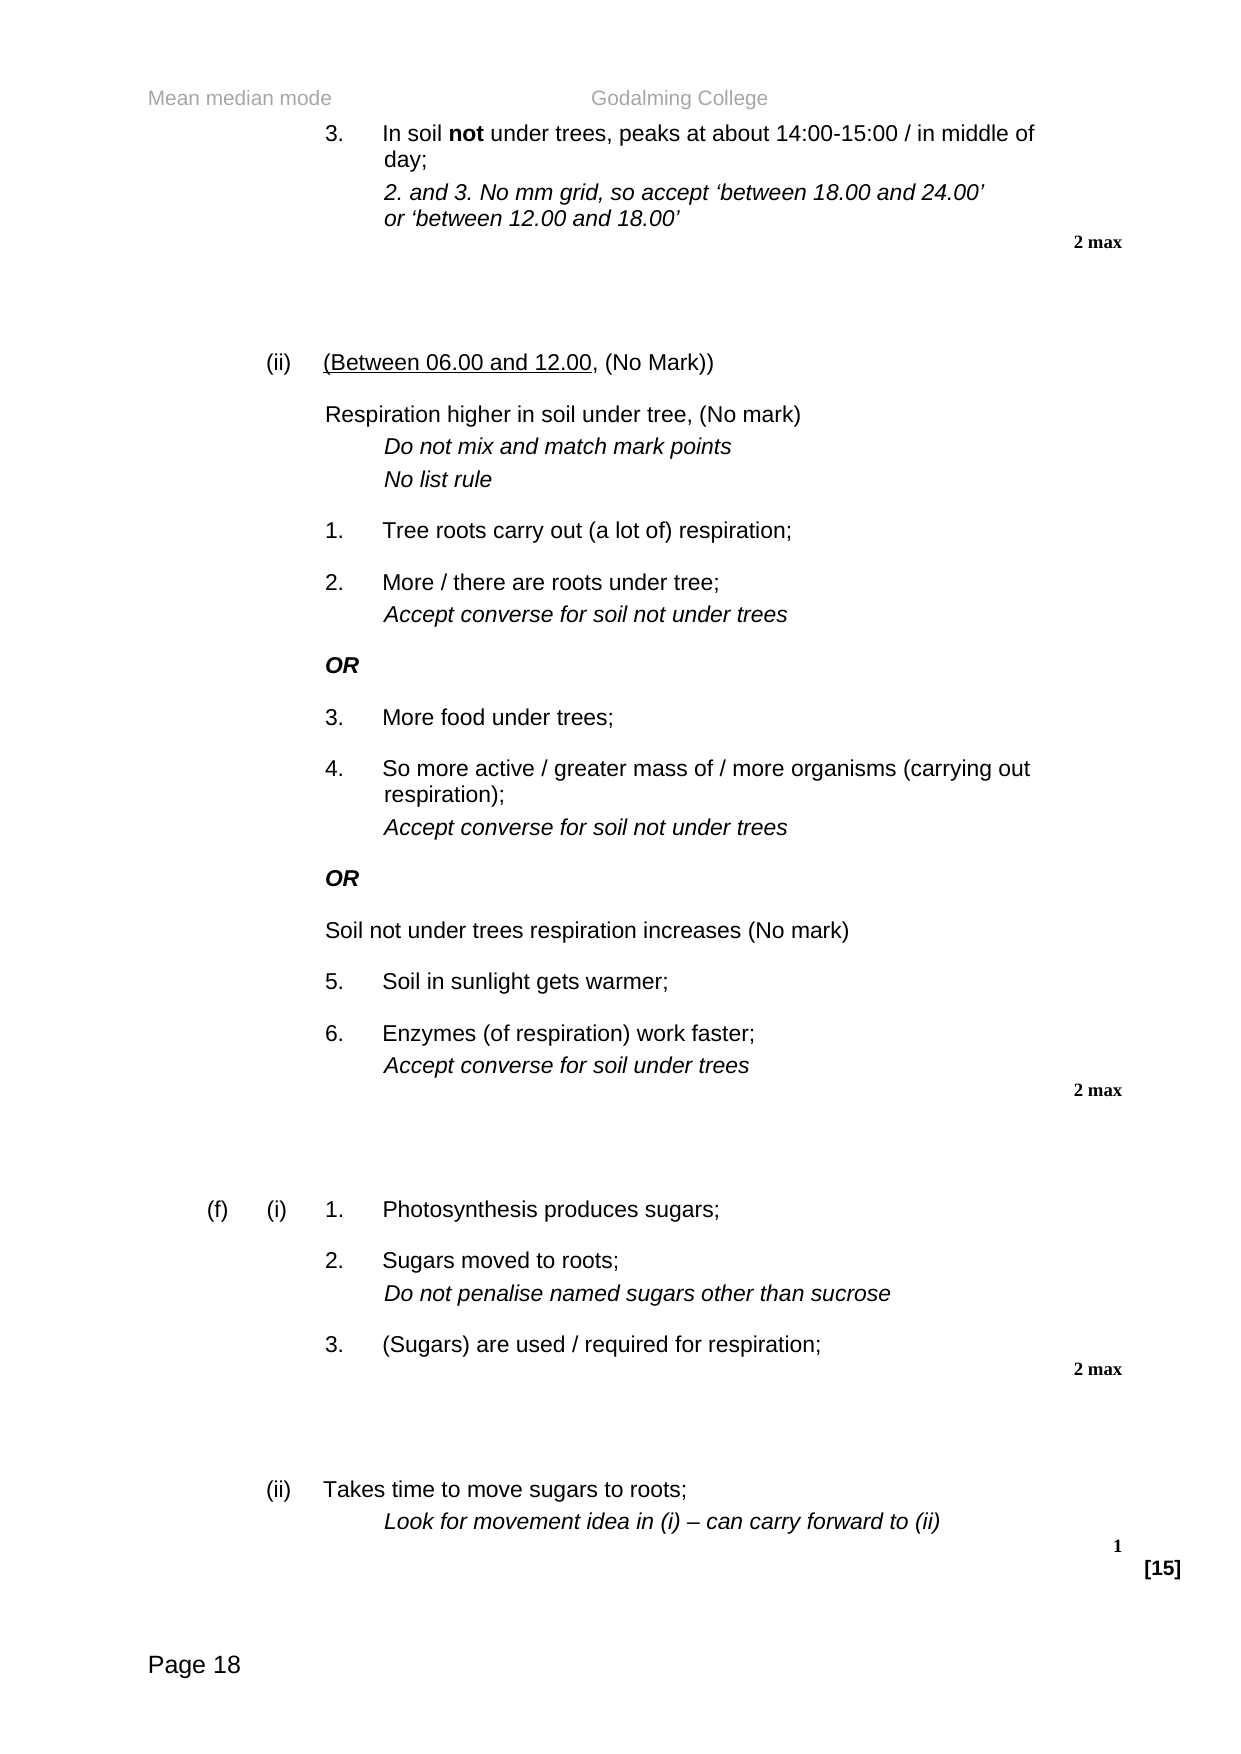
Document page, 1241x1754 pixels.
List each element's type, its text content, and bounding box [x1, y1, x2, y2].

text 2 max [148, 1358, 1122, 1379]
text OR [325, 652, 1063, 679]
text 1. Tree roots carry out (a lot of) respiration; [325, 517, 1063, 543]
text Accept converse for soil not under trees [384, 601, 1004, 627]
text Respiration higher in soil under tree, (No mark) [325, 401, 1063, 427]
text [15] [148, 1556, 1181, 1580]
text 6. Enzymes (of respiration) work faster; [325, 1019, 1063, 1046]
text (ii) (Between 06.00 and 12.00, (No Mark)) [266, 349, 1063, 376]
text Do not penalise named sugars other than sucrose [384, 1280, 1004, 1306]
text 2. More / there are roots under tree; [325, 568, 1063, 595]
text Accept converse for soil under trees [384, 1052, 1004, 1078]
text 2 max [148, 231, 1122, 253]
text 5. Soil in sunlight gets warmer; [325, 968, 1063, 994]
text 3. In soil not under trees, peaks at about 14:00-15:00 / in middle of day; [325, 120, 1063, 172]
text 1 [148, 1534, 1122, 1556]
text 2 max [148, 1078, 1122, 1100]
text Soil not under trees respiration increases (No mark) [325, 917, 1063, 943]
text 3. (Sugars) are used / required for respiration; [325, 1331, 1063, 1358]
text 2. and 3. No mm grid, so accept ‘between 18.00 and 24.00’ or ‘between 12.00 and 18.00’ [384, 179, 1004, 231]
text Do not mix and match mark points [384, 433, 1004, 459]
text Accept converse for soil not under trees [384, 814, 1004, 840]
text 4. So more active / greater mass of / more organisms (carrying out respiration); [325, 755, 1063, 808]
text (ii) Takes time to move sugars to roots; [266, 1476, 1063, 1502]
text 2. Sugars moved to roots; [325, 1247, 1063, 1274]
text No list rule [384, 466, 1004, 492]
text OR [325, 865, 1063, 892]
text Look for movement idea in (i) – can carry forward to (ii) [384, 1508, 1004, 1534]
text (f) (i) 1. Photosynthesis produces sugars; [207, 1196, 1063, 1222]
text 3. More food under trees; [325, 704, 1063, 730]
